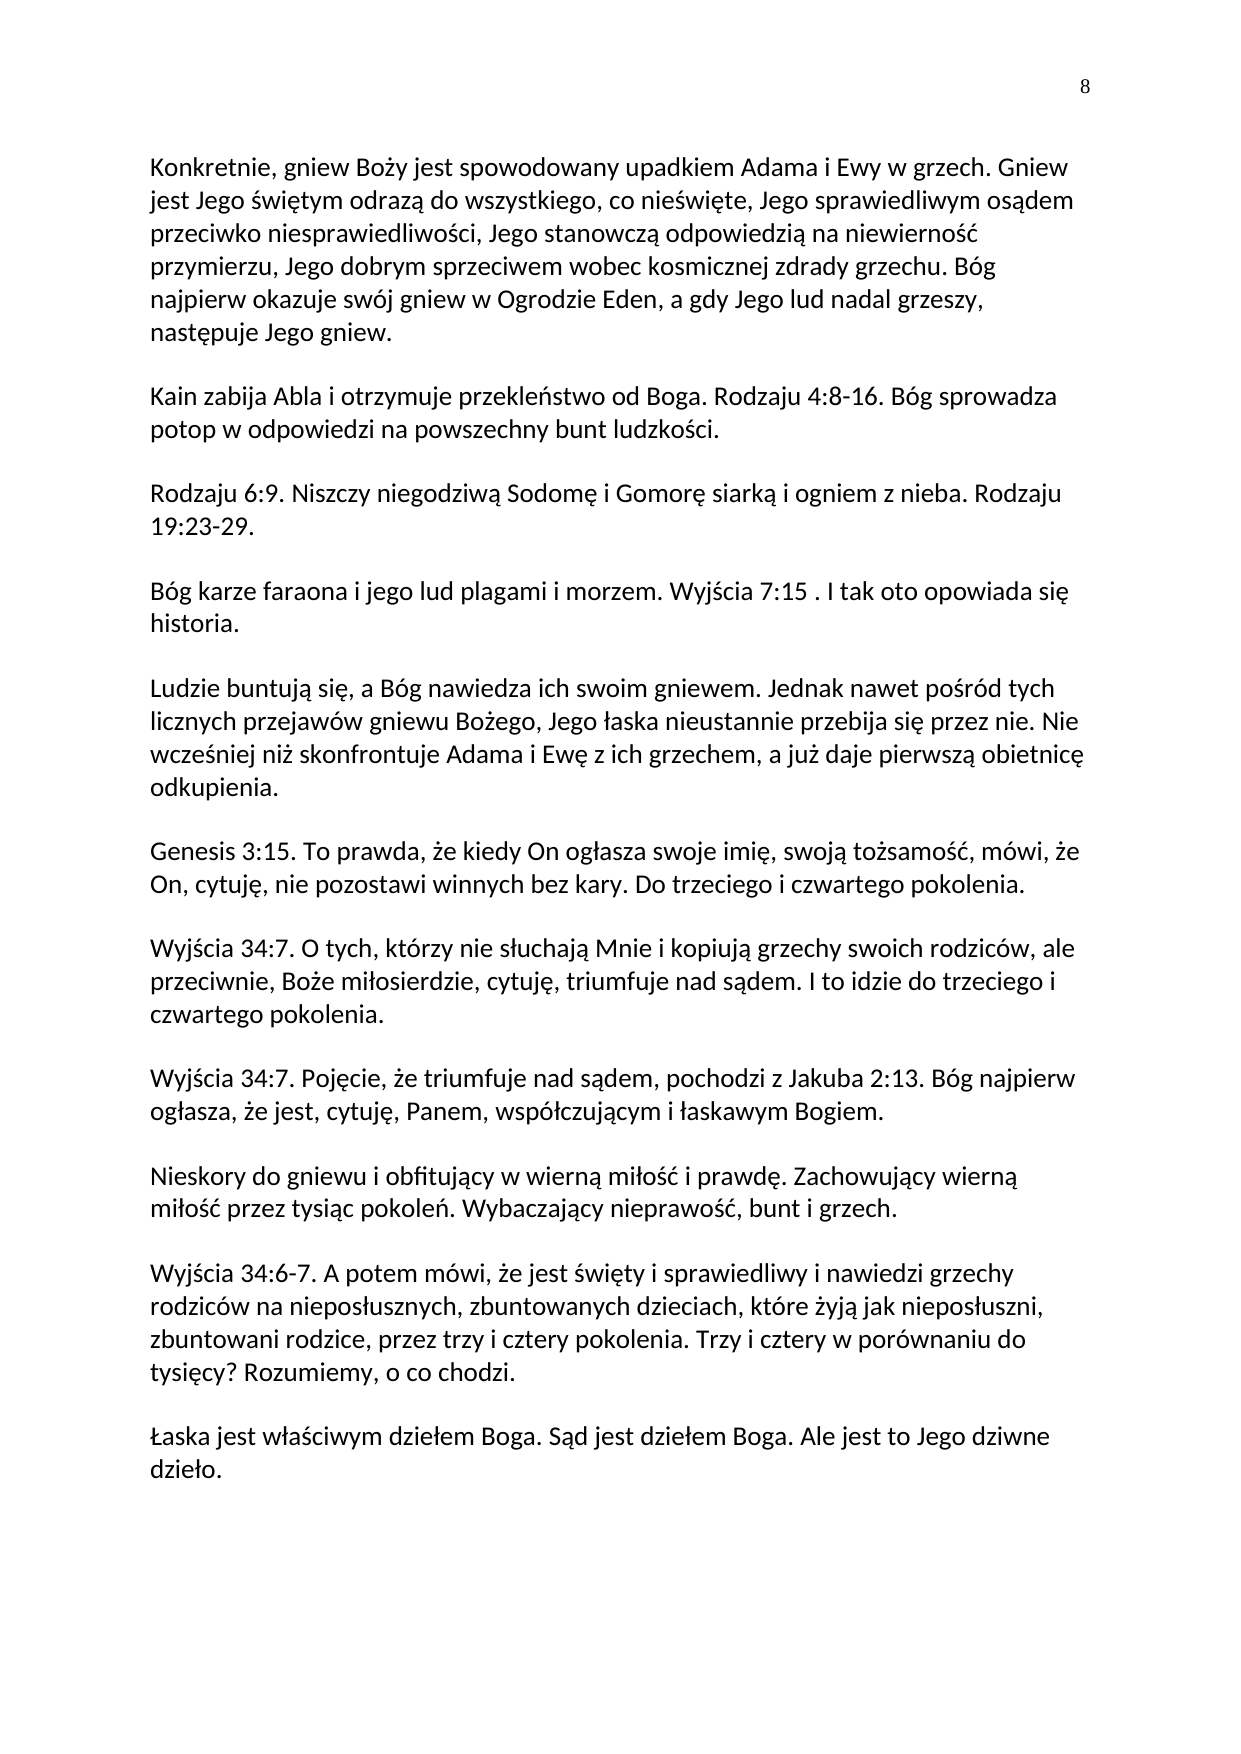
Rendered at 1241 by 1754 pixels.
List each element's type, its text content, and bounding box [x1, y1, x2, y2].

text Wyjścia 34:7. Pojęcie, że triumfuje nad sądem, pochodzi z Jakuba 2:13. Bóg najpierw ogłasza, że jest, cytuję, Panem, współczującym i łaskawym Bogiem. [150, 1061, 1090, 1127]
text Genesis 3:15. To prawda, że kiedy On ogłasza swoje imię, swoją tożsamość, mówi, że On, cytuję, nie pozostawi winnych bez kary. Do trzeciego i czwartego pokolenia. [150, 834, 1090, 900]
text Konkretnie, gniew Boży jest spowodowany upadkiem Adama i Ewy w grzech. Gniew jest Jego świętym odrazą do wszystkiego, co nieświęte, Jego sprawiedliwym osądem przeciwko niesprawiedliwości, Jego stanowczą odpowiedzią na niewierność przymierzu, Jego dobrym sprzeciwem wobec kosmicznej zdrady grzechu. Bóg najpierw okazuje swój gniew w Ogrodzie Eden, a gdy Jego lud nadal grzeszy, następuje Jego gniew. [150, 150, 1090, 348]
text Łaska jest właściwym dziełem Boga. Sąd jest dziełem Boga. Ale jest to Jego dziwne dzieło. [150, 1419, 1090, 1485]
text Nieskory do gniewu i obfitujący w wierną miłość i prawdę. Zachowujący wierną miłość przez tysiąc pokoleń. Wybaczający nieprawość, bunt i grzech. [150, 1159, 1090, 1225]
text Wyjścia 34:6-7. A potem mówi, że jest święty i sprawiedliwy i nawiedzi grzechy rodziców na nieposłusznych, zbuntowanych dzieciach, które żyją jak nieposłuszni, zbuntowani rodzice, przez trzy i cztery pokolenia. Trzy i cztery w porównaniu do tysięcy? Rozumiemy, o co chodzi. [150, 1256, 1090, 1388]
text Rodzaju 6:9. Niszczy niegodziwą Sodomę i Gomorę siarką i ogniem z nieba. Rodzaju 19:23-29. [150, 476, 1090, 542]
text Ludzie buntują się, a Bóg nawiedza ich swoim gniewem. Jednak nawet pośród tych licznych przejawów gniewu Bożego, Jego łaska nieustannie przebija się przez nie. Nie wcześniej niż skonfrontuje Adama i Ewę z ich grzechem, a już daje pierwszą obietnicę odkupienia. [150, 671, 1090, 803]
text Kain zabija Abla i otrzymuje przekleństwo od Boga. Rodzaju 4:8-16. Bóg sprowadza potop w odpowiedzi na powszechny bunt ludzkości. [150, 379, 1090, 445]
text Bóg karze faraona i jego lud plagami i morzem. Wyjścia 7:15 . I tak oto opowiada się historia. [150, 574, 1090, 640]
text Wyjścia 34:7. O tych, którzy nie słuchają Mnie i kopiują grzechy swoich rodziców, ale przeciwnie, Boże miłosierdzie, cytuję, triumfuje nad sądem. I to idzie do trzeciego i czwartego pokolenia. [150, 931, 1090, 1030]
